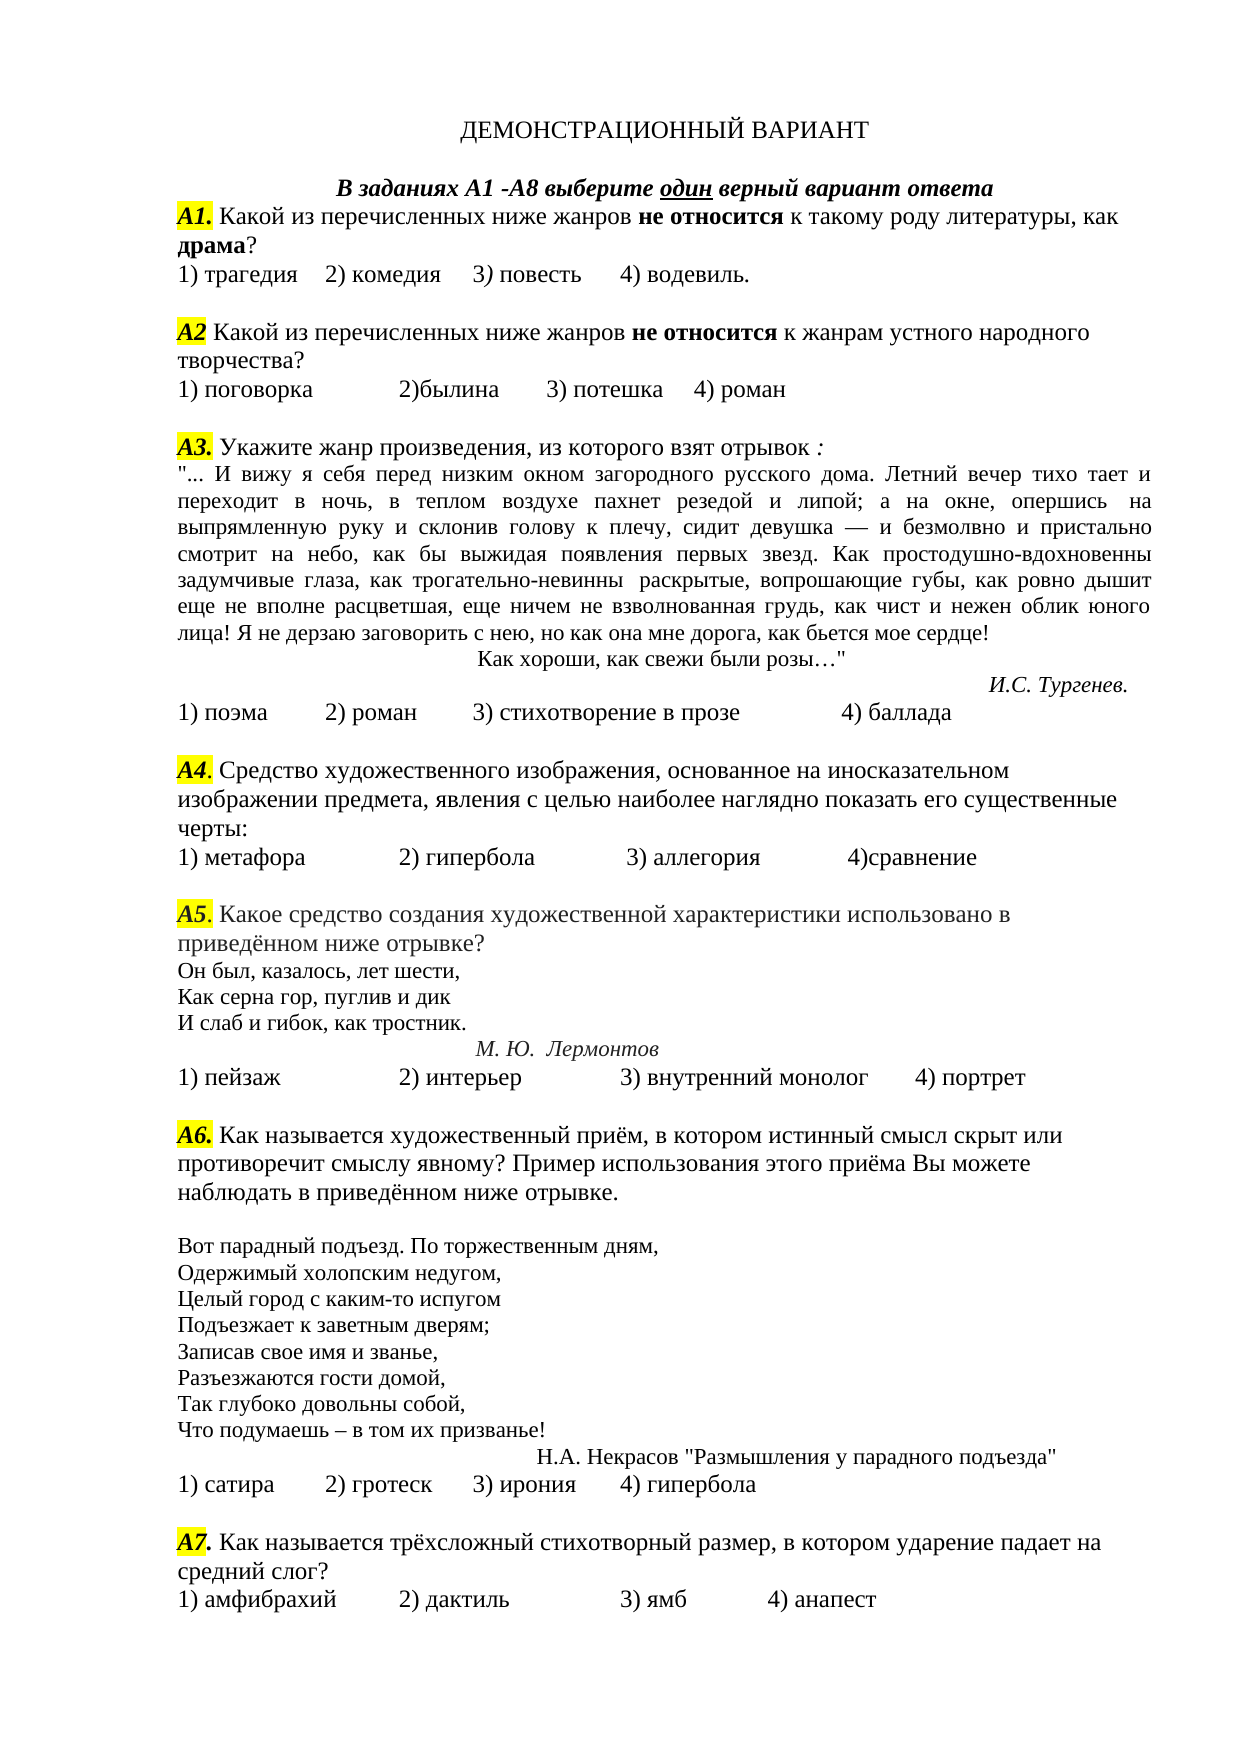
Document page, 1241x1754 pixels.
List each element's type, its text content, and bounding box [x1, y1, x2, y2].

text А7. Как называется трёхсложный стихотворный размер, в котором ударение падает на средний слог? [177, 1527, 1103, 1584]
text 1) поэма 2) роман 3) стихотворение в прозе 4) баллада [177, 698, 1176, 727]
text Вот парадный подъезд. По торжественным дням, Одержимый холопским недугом, [177, 1232, 661, 1285]
text "... И вижу я себя перед низким окном загородного русского дома. Летний вечер тихо тает и переходит в ночь, в теплом воздухе пахнет резедой и липой; а на окне, опершись на выпрямленную руку и склонив голову к плечу, сидит девушка — и безмолвно и пристально смотрит на небо, как бы выжидая появления первых звезд. Как простодушно-вдохновенны задумчивые глаза, как трогательно-невинны раскрытые, вопрошающие губы, как ровно дышит еще не вполне расцветшая, еще ничем не взволнованная грудь, как чист и нежен облик юного лица! Я не дерзаю заговорить с нею, но как она мне дорога, как бьется мое сердце! [177, 461, 1152, 645]
text М. Ю. Лермонтов [475, 1036, 1176, 1062]
text А4. Средство художественного изображения, основанное на иносказательном [213, 755, 1176, 784]
subtitle драма? [177, 230, 1176, 259]
text 1) сатира 2) гротеск 3) ирония 4) гипербола [177, 1469, 1176, 1498]
text Целый город с каким-то испугом Подъезжает к заветным дверям; Записав свое имя и званье, [177, 1285, 503, 1364]
text Что подумаешь – в том их призванье! [177, 1417, 1176, 1443]
text Он был, казалось, лет шести, Как серна гор, пуглив и дик И слаб и гибок, как тростник. [177, 957, 467, 1036]
text 1) трагедия 2) комедия 3) повесть 4) водевиль. [177, 259, 1176, 288]
subtitle В заданиях А1 -А8 выберите один верный вариант ответа [336, 173, 1176, 202]
text А3. Укажите жанр произведения, из которого взят отрывок : [213, 432, 1176, 460]
text 1) поговорка 2)былина 3) потешка 4) роман [177, 374, 1176, 403]
text 1) амфибрахий 2) дактиль 3) ямб 4) анапест [177, 1584, 1176, 1613]
text А1. Какой из перечисленных ниже жанров не относится к такому роду литературы, как [213, 202, 1176, 230]
text Как хороши, как свежи были розы…" [477, 645, 1176, 671]
text А6. Как называется художественный приём, в котором истинный смысл скрыт или противоречит смыслу явному? Пример использования этого приёма Вы можете наблюдать в приведённом ниже отрывке. [177, 1120, 1065, 1206]
text Разъезжаются гости домой, Так глубоко довольны собой, [177, 1364, 466, 1417]
text И.С. Тургенев. [989, 672, 1176, 698]
text ДЕМОНСТРАЦИОННЫЙ ВАРИАНТ [198, 115, 1131, 144]
text Н.А. Некрасов "Размышления у парадного подъезда" [536, 1443, 1176, 1469]
text А5. Какое средство создания художественной характеристики использовано в приведённом ниже отрывке? [177, 899, 1012, 957]
text 1) пейзаж 2) интерьер 3) внутренний монолог 4) портрет [177, 1062, 1176, 1091]
text 1) метафора 2) гипербола 3) аллегория 4)сравнение [177, 842, 1176, 870]
text изображении предмета, явления с целью наиболее наглядно показать его существенные черты: [177, 784, 1141, 842]
text А2 Какой из перечисленных ниже жанров не относится к жанрам устного народного творчества? [177, 317, 1152, 374]
